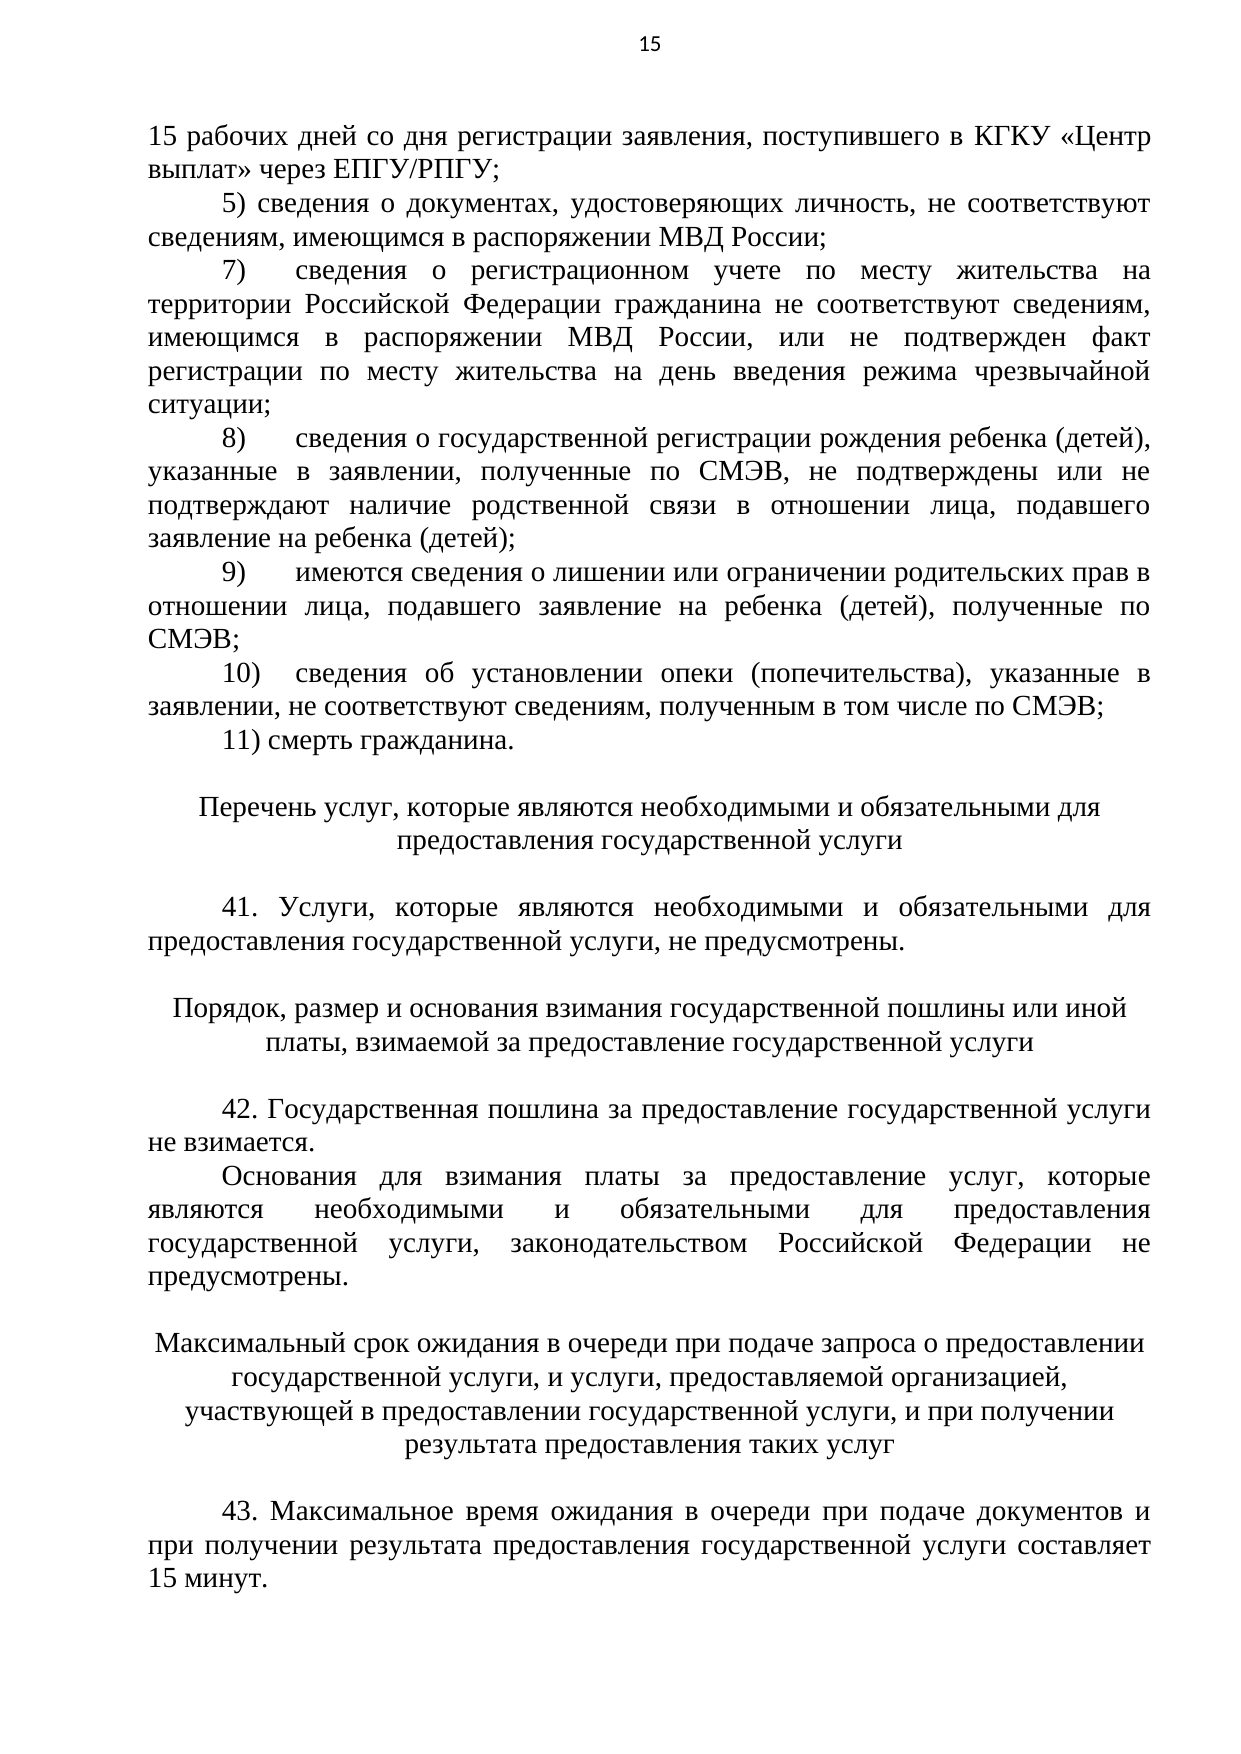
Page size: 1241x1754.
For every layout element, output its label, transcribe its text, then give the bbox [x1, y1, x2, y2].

text Максимальный срок ожидания в очереди при подаче запроса о предоставлении государственной услуги, и услуги, предоставляемой организацией, участвующей в предоставлении государственной услуги, и при получении результата предоставления таких услуг [148, 1326, 1152, 1460]
text Основания для взимания платы за предоставление услуг, которые являются необходимыми и обязательными для предоставления государственной услуги, законодательством Российской Федерации не предусмотрены. [148, 1158, 1152, 1292]
text 5) сведения о документах, удостоверяющих личность, не соответствуют сведениям, имеющимся в распоряжении МВД России; [148, 185, 1152, 252]
text 41. Услуги, которые являются необходимыми и обязательными для предоставления государственной услуги, не предусмотрены. [148, 889, 1152, 957]
text 10) сведения об установлении опеки (попечительства), указанные в заявлении, не соответствуют сведениям, полученным в том числе по СМЭВ; [148, 655, 1152, 722]
text 42. Государственная пошлина за предоставление государственной услуги не взимается. [148, 1091, 1152, 1158]
text 9) имеются сведения о лишении или ограничении родительских прав в отношении лица, подавшего заявление на ребенка (детей), полученные по СМЭВ; [148, 554, 1152, 655]
text Перечень услуг, которые являются необходимыми и обязательными для предоставления государственной услуги [148, 789, 1152, 856]
text 11) смерть гражданина. [148, 722, 1152, 755]
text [148, 118, 1152, 185]
text 8) сведения о государственной регистрации рождения ребенка (детей), указанные в заявлении, полученные по СМЭВ, не подтверждены или не подтверждают наличие родственной связи в отношении лица, подавшего заявление на ребенка (детей); [148, 420, 1152, 554]
title Порядок, размер и основания взимания государственной пошлины или иной платы, взимаемой за предоставление государственной услуги [148, 990, 1152, 1057]
text 7) сведения о регистрационном учете по месту жительства на территории Российской Федерации гражданина не соответствуют сведениям, имеющимся в распоряжении МВД России, или не подтвержден факт регистрации по месту жительства на день введения режима чрезвычайной ситуации; [148, 252, 1152, 420]
text 43. Максимальное время ожидания в очереди при подаче документов и при получении результата предоставления государственной услуги составляет 15 минут. [148, 1493, 1152, 1594]
